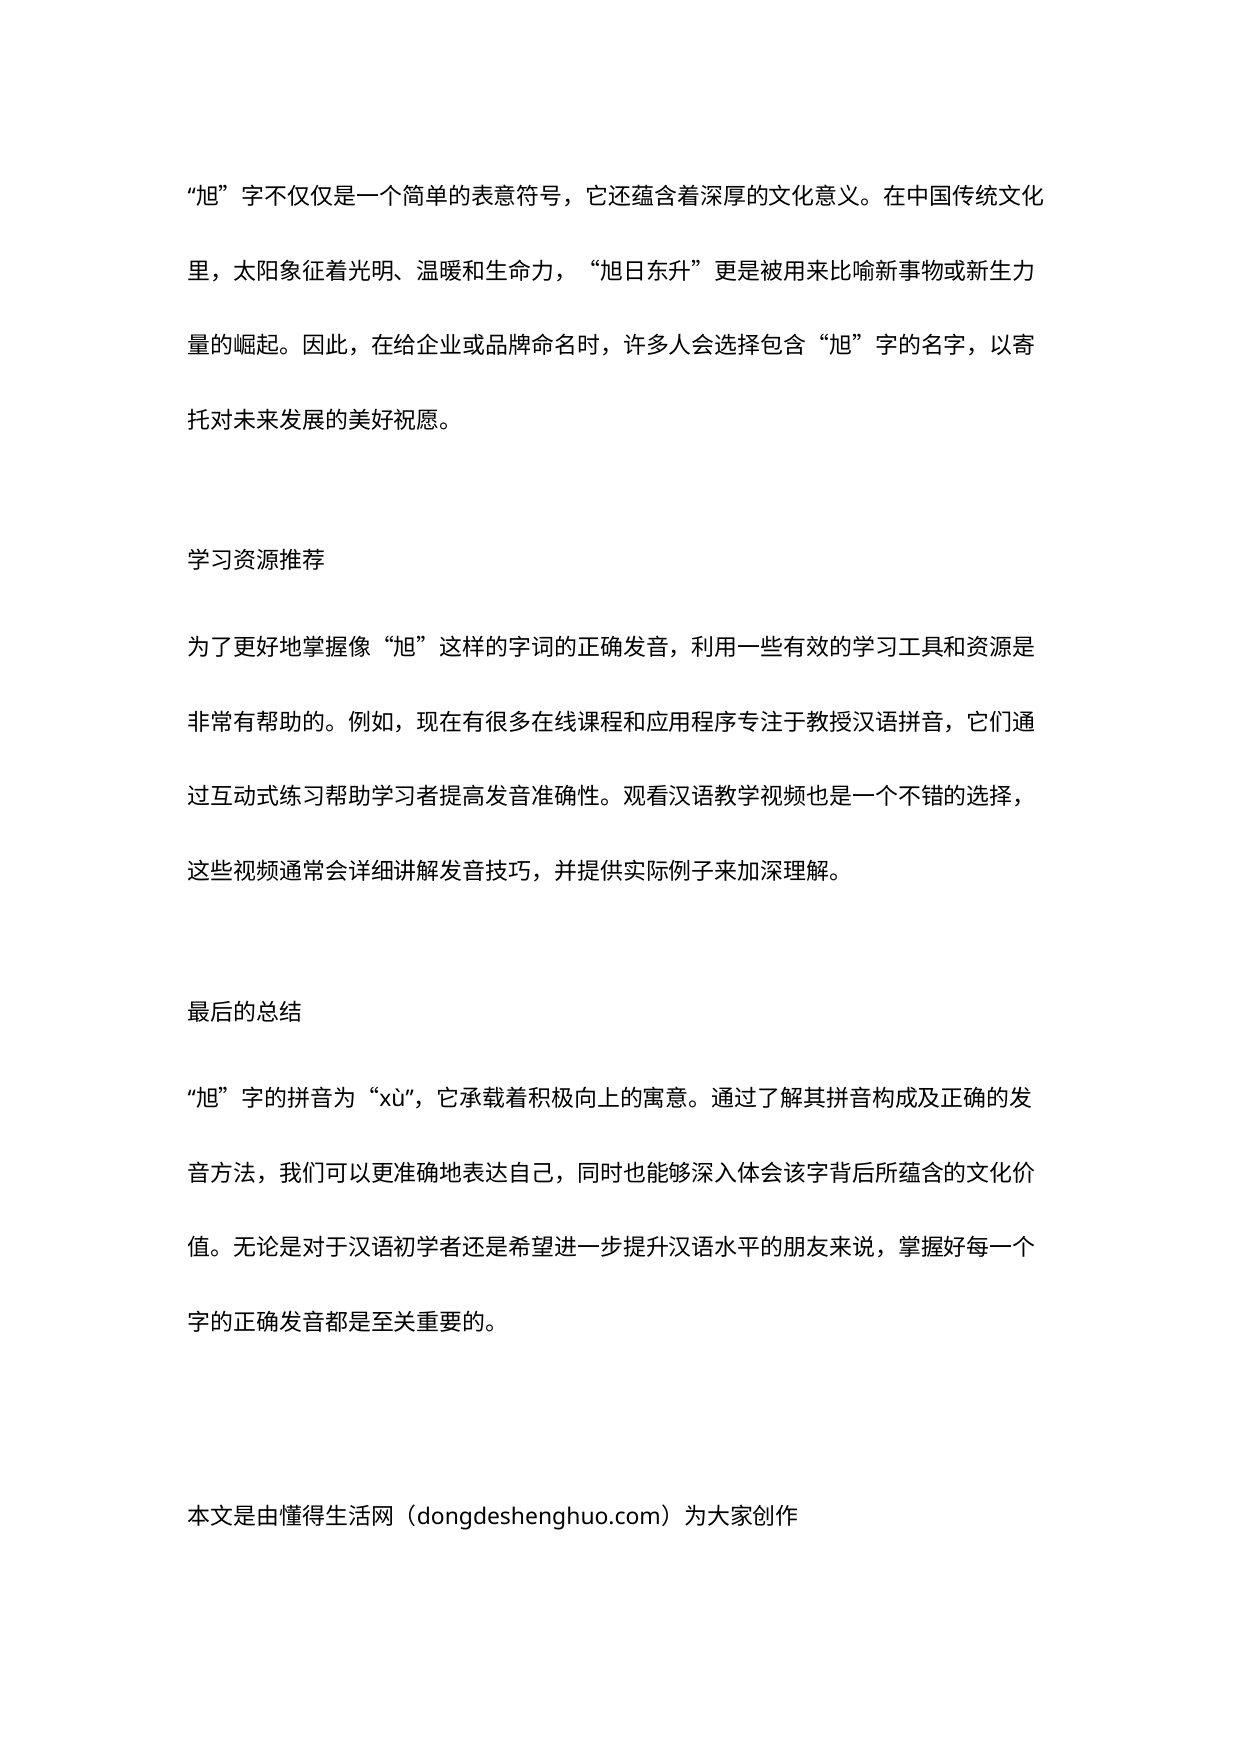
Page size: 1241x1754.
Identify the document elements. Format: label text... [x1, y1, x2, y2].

text “旭”字的拼音为“xù”，它承载着积极向上的寓意。通过了解其拼音构成及正确的发音方法，我们可以更准确地表达自己，同时也能够深入体会该字背后所蕴含的文化价值。无论是对于汉语初学者还是希望进一步提升汉语水平的朋友来说，掌握好每一个字的正确发音都是至关重要的。 [187, 1064, 1053, 1353]
text 为了更好地掌握像“旭”这样的字词的正确发音，利用一些有效的学习工具和资源是非常有帮助的。例如，现在有很多在线课程和应用程序专注于教授汉语拼音，它们通过互动式练习帮助学习者提高发音准确性。观看汉语教学视频也是一个不错的选择，这些视频通常会详细讲解发音技巧，并提供实际例子来加深理解。 [187, 613, 1053, 902]
text 本文是由懂得生活网（dongdeshenghuo.com）为大家创作 [187, 1482, 1053, 1547]
text “旭”字不仅仅是一个简单的表意符号，它还蕴含着深厚的文化意义。在中国传统文化里，太阳象征着光明、温暖和生命力，“旭日东升”更是被用来比喻新事物或新生力量的崛起。因此，在给企业或品牌命名时，许多人会选择包含“旭”字的名字，以寄托对未来发展的美好祝愿。 [187, 162, 1053, 451]
text 学习资源推荐 [187, 526, 1053, 591]
text 最后的总结 [187, 977, 1053, 1042]
